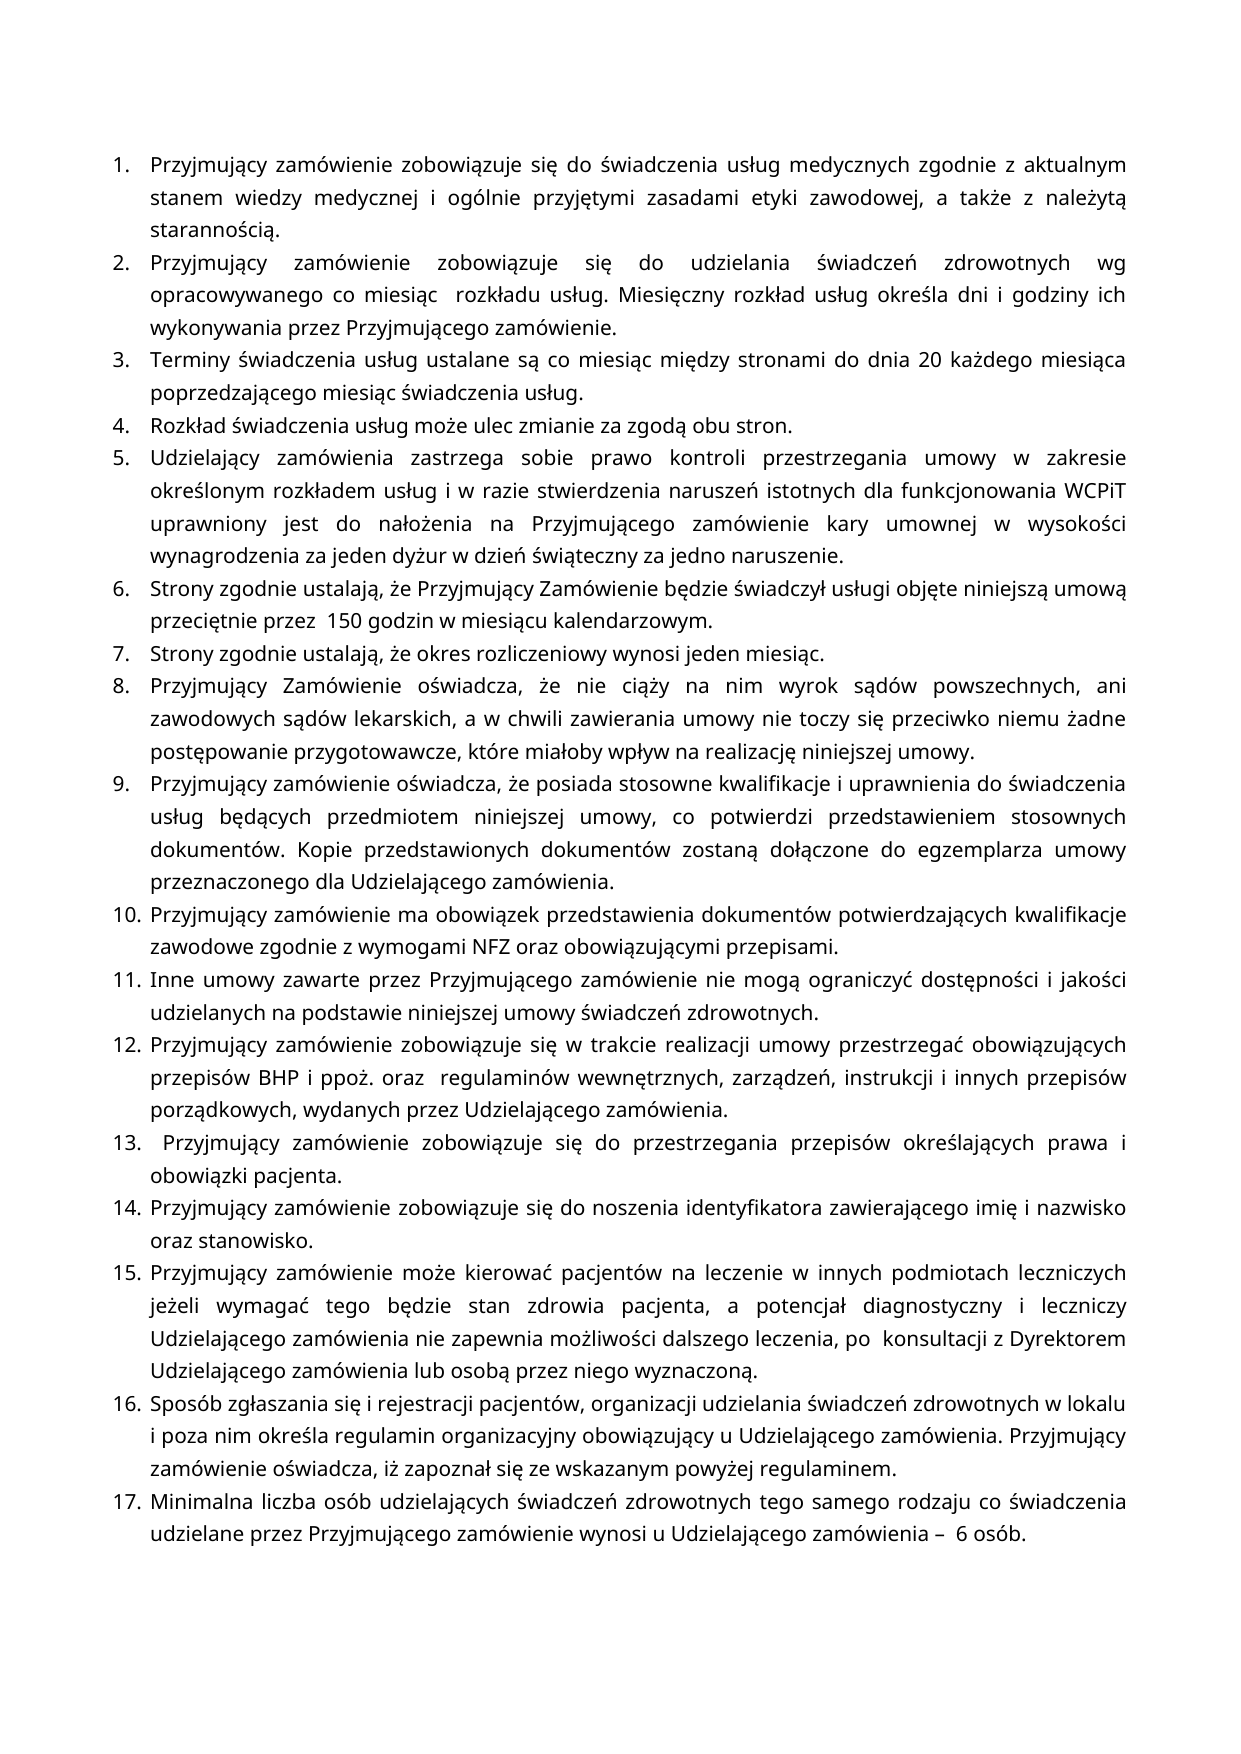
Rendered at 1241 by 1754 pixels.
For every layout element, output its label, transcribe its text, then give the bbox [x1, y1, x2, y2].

list Przyjmujący Zamówienie oświadcza, że nie ciąży na nim wyrok sądów powszechnych, ani zawodowych sądów lekarskich, a w chwili zawierania umowy nie toczy się przeciwko niemu żadne postępowanie przygotowawcze, które miałoby wpływ na realizację niniejszej umowy. [112, 672, 1128, 765]
list Przyjmujący zamówienie zobowiązuje się do świadczenia usług medycznych zgodnie z aktualnym stanem wiedzy medycznej i ogólnie przyjętymi zasadami etyki zawodowej, a także z należytą starannością. [112, 150, 1128, 244]
list Przyjmujący zamówienie ma obowiązek przedstawienia dokumentów potwierdzających kwalifikacje zawodowe zgodnie z wymogami NFZ oraz obowiązującymi przepisami. [112, 900, 1128, 961]
list Przyjmujący zamówienie zobowiązuje się do noszenia identyfikatora zawierającego imię i nazwisko oraz stanowisko. [112, 1193, 1128, 1254]
list Inne umowy zawarte przez Przyjmującego zamówienie nie mogą ograniczyć dostępności i jakości udzielanych na podstawie niniejszej umowy świadczeń zdrowotnych. [112, 965, 1128, 1026]
list Udzielający zamówienia zastrzega sobie prawo kontroli przestrzegania umowy w zakresie określonym rozkładem usług i w razie stwierdzenia naruszeń istotnych dla funkcjonowania WCPiT uprawniony jest do nałożenia na Przyjmującego zamówienie kary umownej w wysokości wynagrodzenia za jeden dyżur w dzień świąteczny za jedno naruszenie. [112, 443, 1128, 570]
list Terminy świadczenia usług ustalane są co miesiąc między stronami do dnia 20 każdego miesiąca poprzedzającego miesiąc świadczenia usług. [112, 346, 1128, 407]
list Przyjmujący zamówienie zobowiązuje się w trakcie realizacji umowy przestrzegać obowiązujących przepisów BHP i ppoż. oraz regulaminów wewnętrznych, zarządzeń, instrukcji i innych przepisów porządkowych, wydanych przez Udzielającego zamówienia. [112, 1030, 1128, 1124]
list Rozkład świadczenia usług może ulec zmianie za zgodą obu stron. [112, 411, 1128, 439]
list Przyjmujący zamówienie może kierować pacjentów na leczenie w innych podmiotach leczniczych jeżeli wymagać tego będzie stan zdrowia pacjenta, a potencjał diagnostyczny i leczniczy Udzielającego zamówienia nie zapewnia możliwości dalszego leczenia, po konsultacji z Dyrektorem Udzielającego zamówienia lub osobą przez niego wyznaczoną. [112, 1258, 1128, 1385]
list Strony zgodnie ustalają, że Przyjmujący Zamówienie będzie świadczył usługi objęte niniejszą umową przeciętnie przez 150 godzin w miesiącu kalendarzowym. [112, 574, 1128, 635]
list Strony zgodnie ustalają, że okres rozliczeniowy wynosi jeden miesiąc. [112, 639, 1128, 667]
list Przyjmujący zamówienie oświadcza, że posiada stosowne kwalifikacje i uprawnienia do świadczenia usług będących przedmiotem niniejszej umowy, co potwierdzi przedstawieniem stosownych dokumentów. Kopie przedstawionych dokumentów zostaną dołączone do egzemplarza umowy przeznaczonego dla Udzielającego zamówienia. [112, 769, 1128, 896]
list Przyjmujący zamówienie zobowiązuje się do przestrzegania przepisów określających prawa i obowiązki pacjenta. [112, 1128, 1128, 1189]
list Minimalna liczba osób udzielających świadczeń zdrowotnych tego samego rodzaju co świadczenia udzielane przez Przyjmującego zamówienie wynosi u Udzielającego zamówienia – 6 osób. [112, 1487, 1128, 1548]
list Przyjmujący zamówienie zobowiązuje się do udzielania świadczeń zdrowotnych wg opracowywanego co miesiąc rozkładu usług. Miesięczny rozkład usług określa dni i godziny ich wykonywania przez Przyjmującego zamówienie. [112, 248, 1128, 341]
list Sposób zgłaszania się i rejestracji pacjentów, organizacji udzielania świadczeń zdrowotnych w lokalu i poza nim określa regulamin organizacyjny obowiązujący u Udzielającego zamówienia. Przyjmujący zamówienie oświadcza, iż zapoznał się ze wskazanym powyżej regulaminem. [112, 1389, 1128, 1483]
